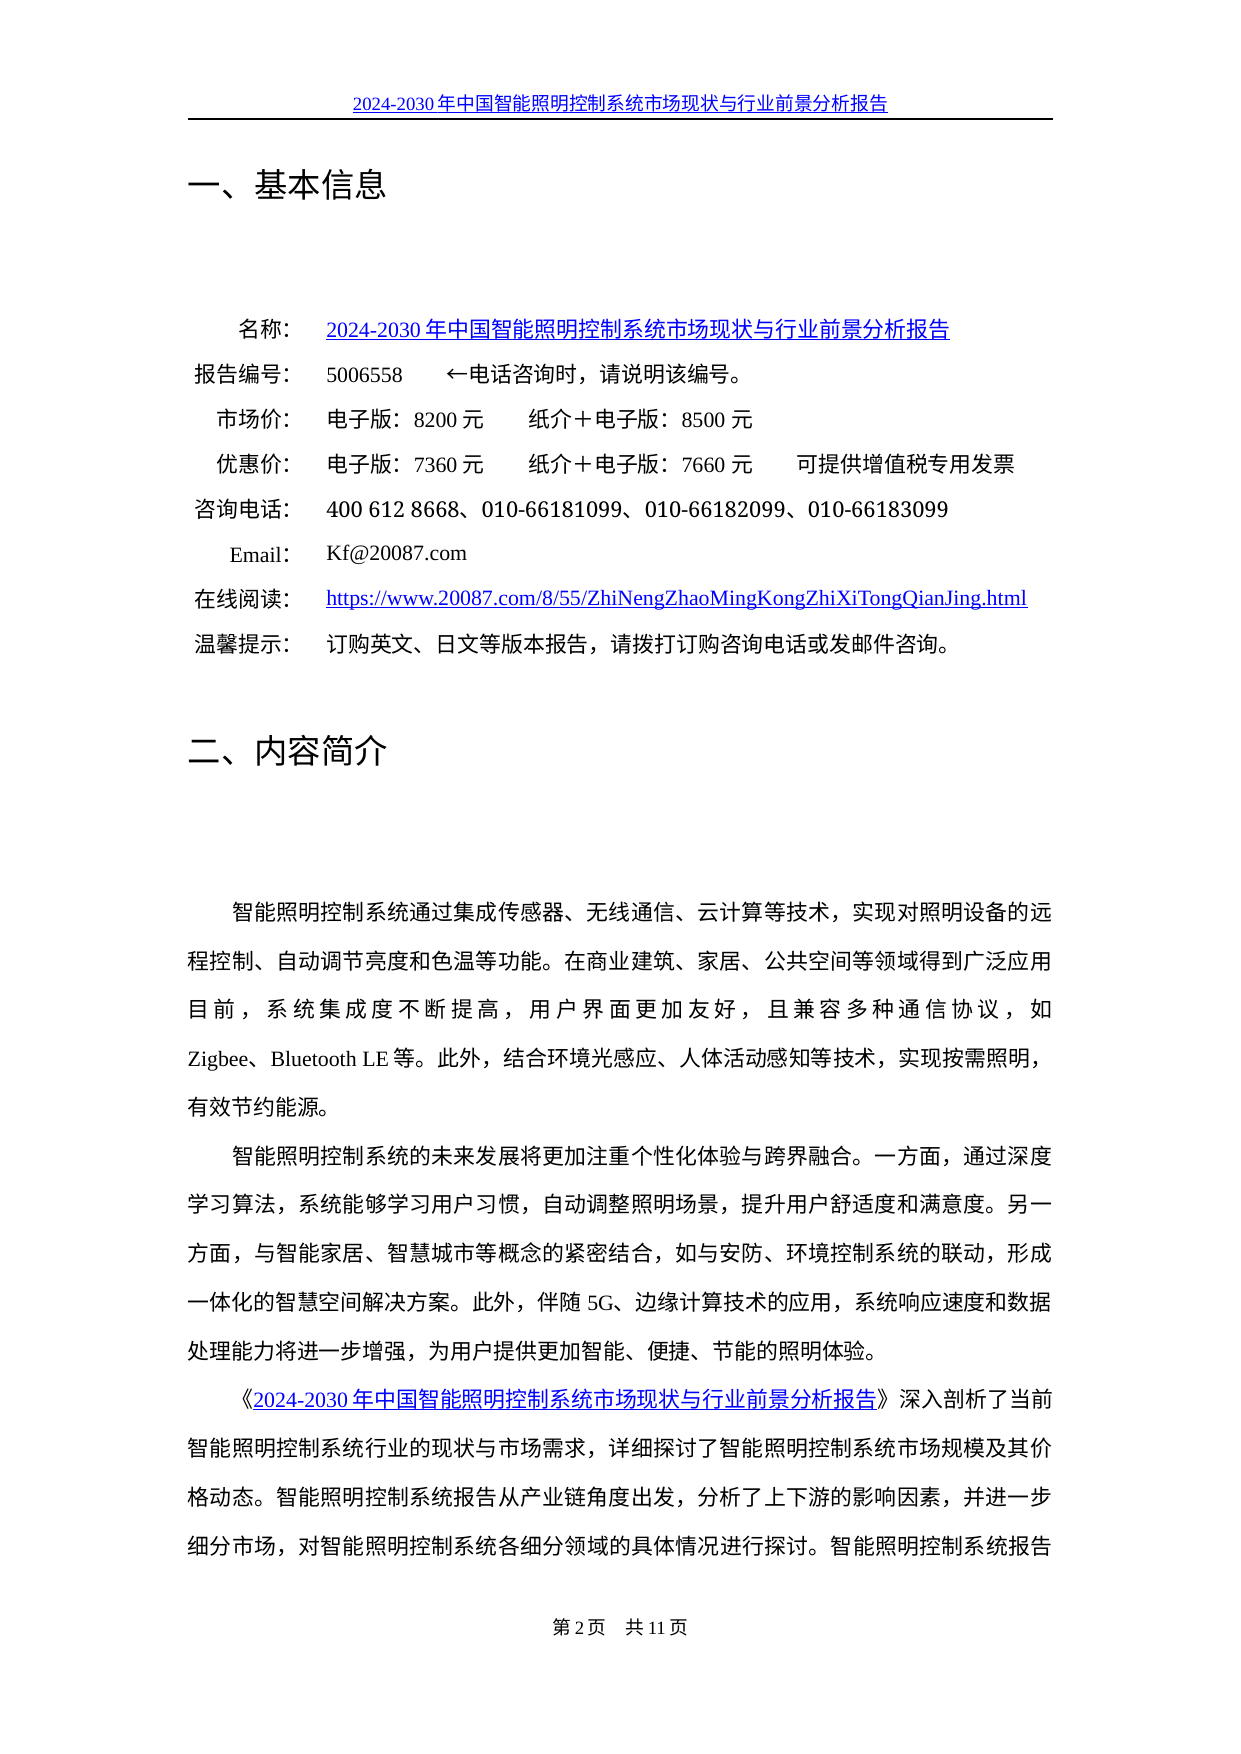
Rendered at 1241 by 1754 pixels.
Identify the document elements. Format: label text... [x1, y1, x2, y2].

table_cell 在线阅读： [167, 582, 315, 627]
table_header 2024-2030年中国智能照明控制系统市场现状与行业前景分析报告 [315, 312, 1073, 357]
table_cell Email： [167, 537, 315, 582]
table_cell 400 612 8668、010-66181099、010-66182099、010-66183099 [315, 492, 1073, 537]
title 二、内容简介 [187, 717, 1053, 782]
table_cell Kf@20087.com [315, 537, 1073, 582]
table_cell 电子版：7360 元 纸介＋电子版：7660 元 可提供增值税专用发票 [315, 447, 1073, 492]
table_cell 咨询电话： [167, 492, 315, 537]
table_cell 报告编号： [167, 357, 315, 402]
table_cell 市场价： [167, 402, 315, 447]
table_cell 温馨提示： [167, 627, 315, 672]
table_cell 订购英文、日文等版本报告，请拨打订购咨询电话或发邮件咨询。 [315, 627, 1073, 672]
table_cell 5006558 ←电话咨询时，请说明该编号。 [315, 357, 1073, 402]
table_cell 电子版：8200 元 纸介＋电子版：8500 元 [315, 402, 1073, 447]
table_cell [315, 582, 1073, 627]
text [187, 894, 1053, 1561]
table_cell 优惠价： [167, 447, 315, 492]
title 一、基本信息 [187, 150, 1053, 215]
table_header 名称： [167, 312, 315, 357]
